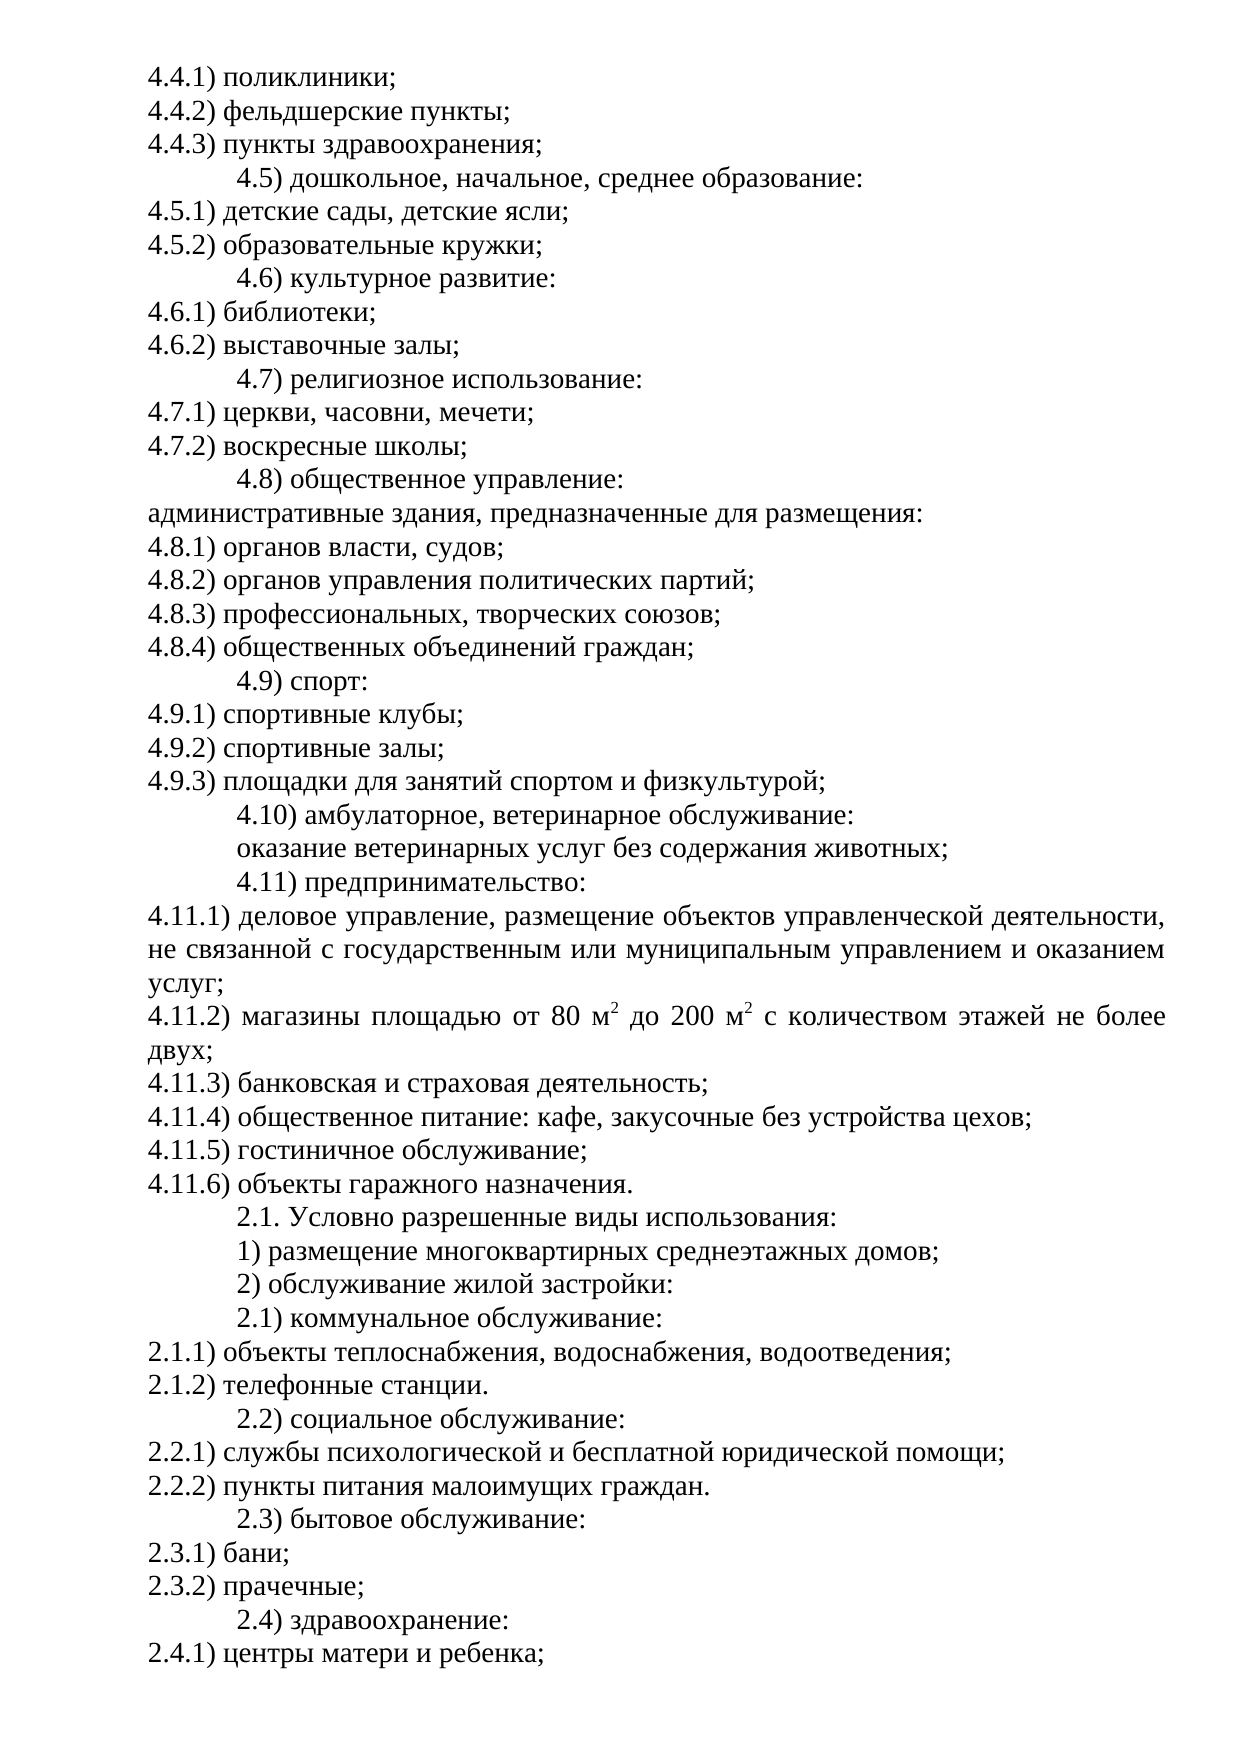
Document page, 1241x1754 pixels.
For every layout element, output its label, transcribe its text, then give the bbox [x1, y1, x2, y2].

text 2.1.2) телефонные станции. [148, 1367, 1166, 1401]
text 2.3.1) бани; [148, 1535, 1166, 1568]
text 2.2.1) службы психологической и бесплатной юридической помощи; [148, 1434, 1166, 1468]
text 4.6.2) выставочные залы; [148, 327, 1166, 361]
text 4.7.1) церкви, часовни, мечети; [148, 394, 1166, 428]
text 4.8.3) профессиональных, творческих союзов; [148, 596, 1166, 629]
text 4.5.1) детские сады, детские ясли; [148, 193, 1166, 227]
text 4.11.4) общественное питание: кафе, закусочные без устройства цехов; [148, 1099, 1166, 1132]
text 1) размещение многоквартирных среднеэтажных домов; [236, 1233, 1166, 1267]
text 4.11.3) банковская и страховая деятельность; [148, 1065, 1166, 1099]
text 4.9.3) площадки для занятий спортом и физкультурой; [148, 763, 1166, 797]
text 4.4.2) фельдшерские пункты; [148, 93, 1166, 126]
text 4.7) религиозное использование: [236, 361, 1166, 394]
text 2.3) бытовое обслуживание: [236, 1501, 1166, 1535]
text 2.1. Условно разрешенные виды использования: [236, 1199, 1166, 1233]
text 4.11.2) магазины площадью от 80 м2 до 200 м2 с количеством этажей не более двух; [148, 998, 1166, 1065]
text 2.4.1) центры матери и ребенка; [148, 1636, 1166, 1669]
text 2.1.1) объекты теплоснабжения, водоснабжения, водоотведения; [148, 1334, 1166, 1367]
text 4.11.5) гостиничное обслуживание; [148, 1132, 1166, 1166]
text 4.7.2) воскресные школы; [148, 428, 1166, 462]
text 2.4) здравоохранение: [236, 1602, 1166, 1636]
text 4.9) спорт: [236, 663, 1166, 696]
text 4.8) общественное управление: [236, 462, 1166, 495]
text 4.6.1) библиотеки; [148, 294, 1166, 327]
text 2.2) социальное обслуживание: [236, 1401, 1166, 1434]
text 2.3.2) прачечные; [148, 1568, 1166, 1602]
text 2.1) коммунальное обслуживание: [236, 1300, 1166, 1334]
text 2) обслуживание жилой застройки: [236, 1267, 1166, 1300]
text административные здания, предназначенные для размещения: [148, 495, 1166, 529]
text 4.11.6) объекты гаражного назначения. [148, 1166, 1166, 1199]
text 4.10) амбулаторное, ветеринарное обслуживание: [236, 797, 1166, 831]
text 2.2.2) пункты питания малоимущих граждан. [148, 1468, 1166, 1501]
text оказание ветеринарных услуг без содержания животных; [236, 831, 1166, 864]
text 4.11) предпринимательство: [236, 864, 1166, 898]
text 4.4.3) пункты здравоохранения; [148, 126, 1166, 160]
text 4.8.2) органов управления политических партий; [148, 562, 1166, 596]
text 4.5.2) образовательные кружки; [148, 227, 1166, 260]
text 4.9.1) спортивные клубы; [148, 696, 1166, 730]
text 4.4.1) поликлиники; [148, 59, 1166, 93]
text 4.6) культурное развитие: [236, 260, 1166, 294]
text 4.5) дошкольное, начальное, среднее образование: [236, 160, 1166, 193]
text 4.8.4) общественных объединений граждан; [148, 629, 1166, 663]
text 4.8.1) органов власти, судов; [148, 529, 1166, 562]
text 4.9.2) спортивные залы; [148, 730, 1166, 763]
text 4.11.1) деловое управление, размещение объектов управленческой деятельности, не связанной с государственным или муниципальным управлением и оказанием услуг; [148, 898, 1166, 998]
